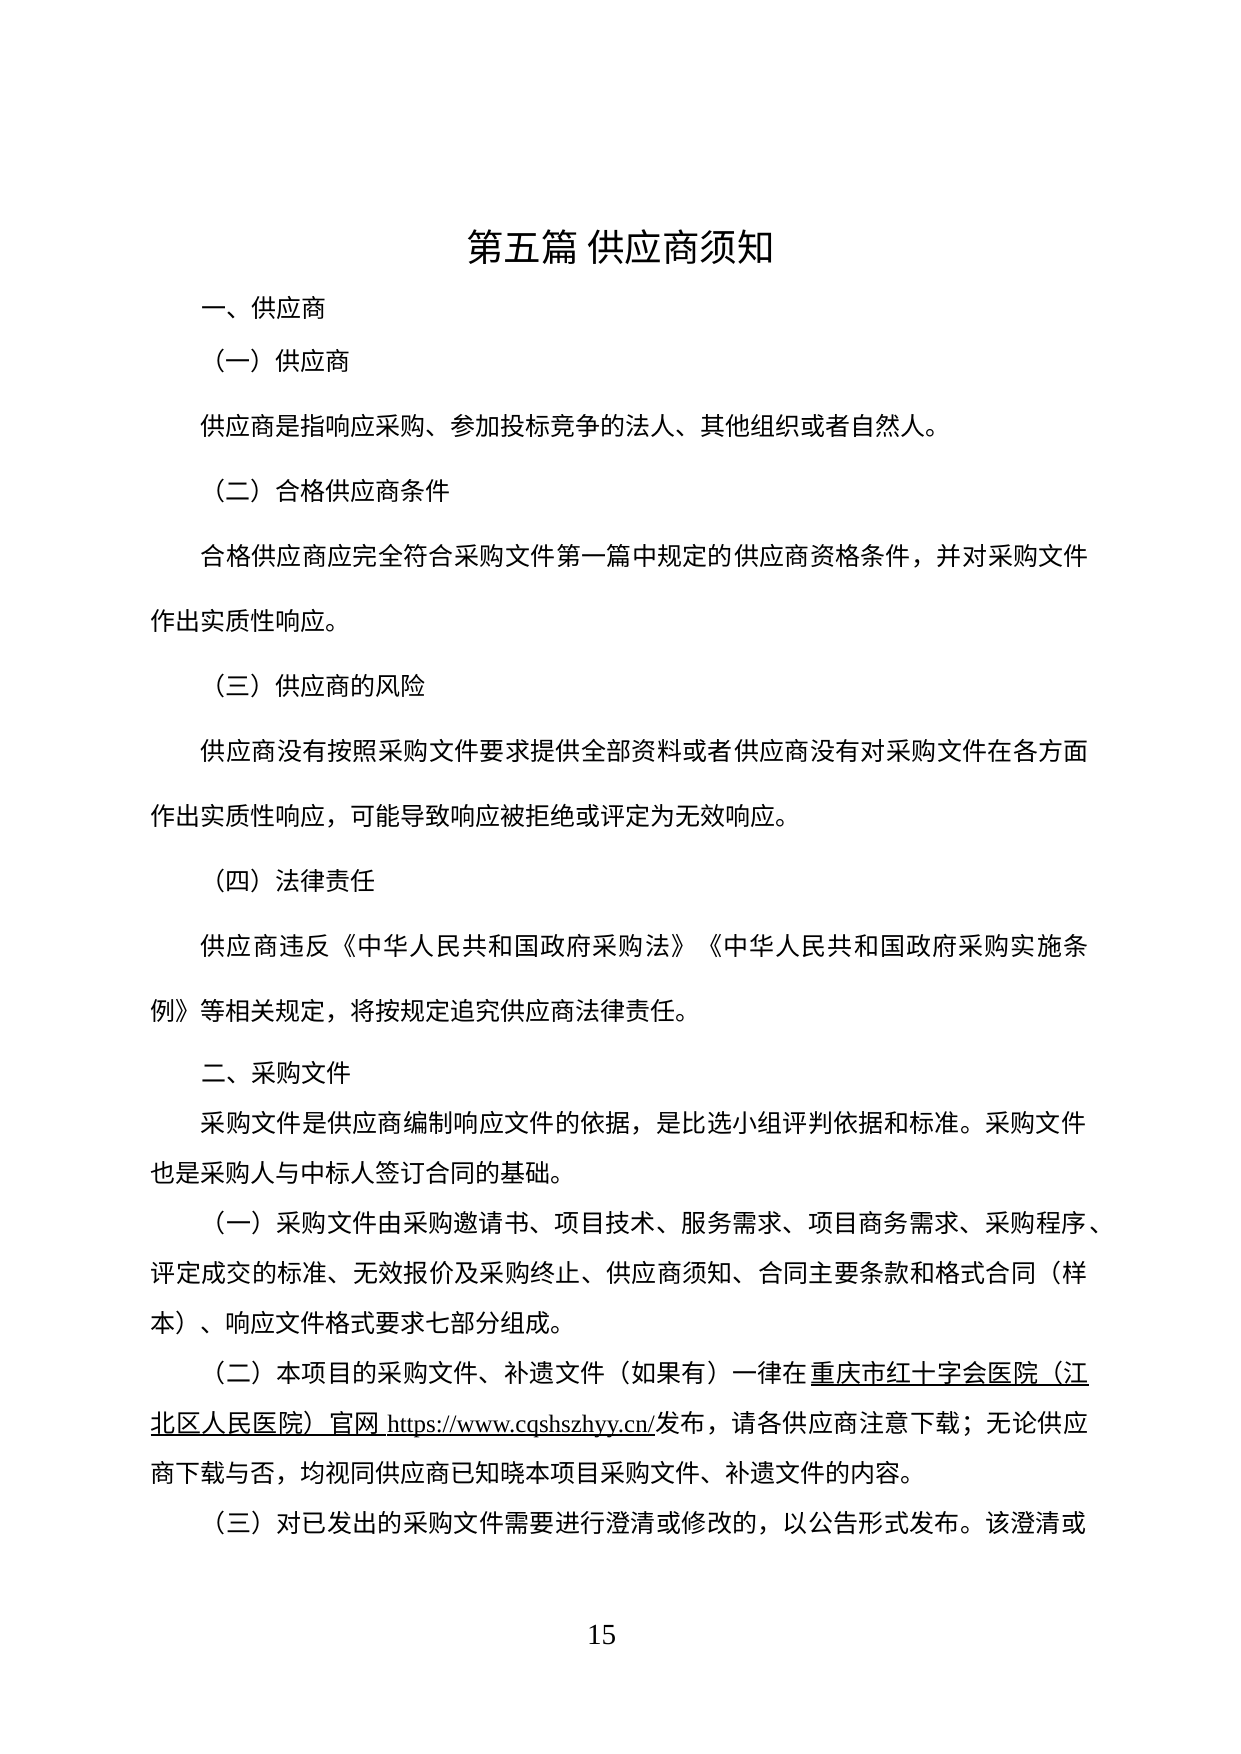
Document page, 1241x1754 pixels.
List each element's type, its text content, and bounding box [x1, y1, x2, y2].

text 供应商没有按照采购文件要求提供全部资料或者供应商没有对采购文件在各方面作出实质性响应，可能导致响应被拒绝或评定为无效响应。 [151, 717, 1089, 847]
text （一）供应商 [151, 327, 1089, 392]
text （四）法律责任 [151, 847, 1089, 912]
text 第五篇 供应商须知 [151, 212, 1089, 277]
text （二）合格供应商条件 [151, 457, 1089, 522]
text 二、采购文件 [151, 1042, 1089, 1092]
text （三）供应商的风险 [151, 652, 1089, 717]
text 供应商是指响应采购、参加投标竞争的法人、其他组织或者自然人。 [151, 392, 1089, 457]
text 供应商违反《中华人民共和国政府采购法》《中华人民共和国政府采购实施条例》等相关规定，将按规定追究供应商法律责任。 [151, 912, 1089, 1042]
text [151, 1492, 1089, 1542]
text （二）本项目的采购文件、补遗文件（如果有）一律在重庆市红十字会医院（江北区人民医院）官网 https://www.cqshszhyy.cn/发布，请各供应商注意下载；无论供应商下载与否，均视同供应商已知晓本项目采购文件、补遗文件的内容。 [151, 1342, 1089, 1492]
text 一、供应商 [151, 277, 1089, 327]
text （一）采购文件由采购邀请书、项目技术、服务需求、项目商务需求、采购程序、评定成交的标准、无效报价及采购终止、供应商须知、合同主要条款和格式合同（样本）、响应文件格式要求七部分组成。 [151, 1192, 1089, 1342]
text 采购文件是供应商编制响应文件的依据，是比选小组评判依据和标准。采购文件也是采购人与中标人签订合同的基础。 [151, 1092, 1089, 1192]
text 合格供应商应完全符合采购文件第一篇中规定的供应商资格条件，并对采购文件作出实质性响应。 [151, 522, 1089, 652]
